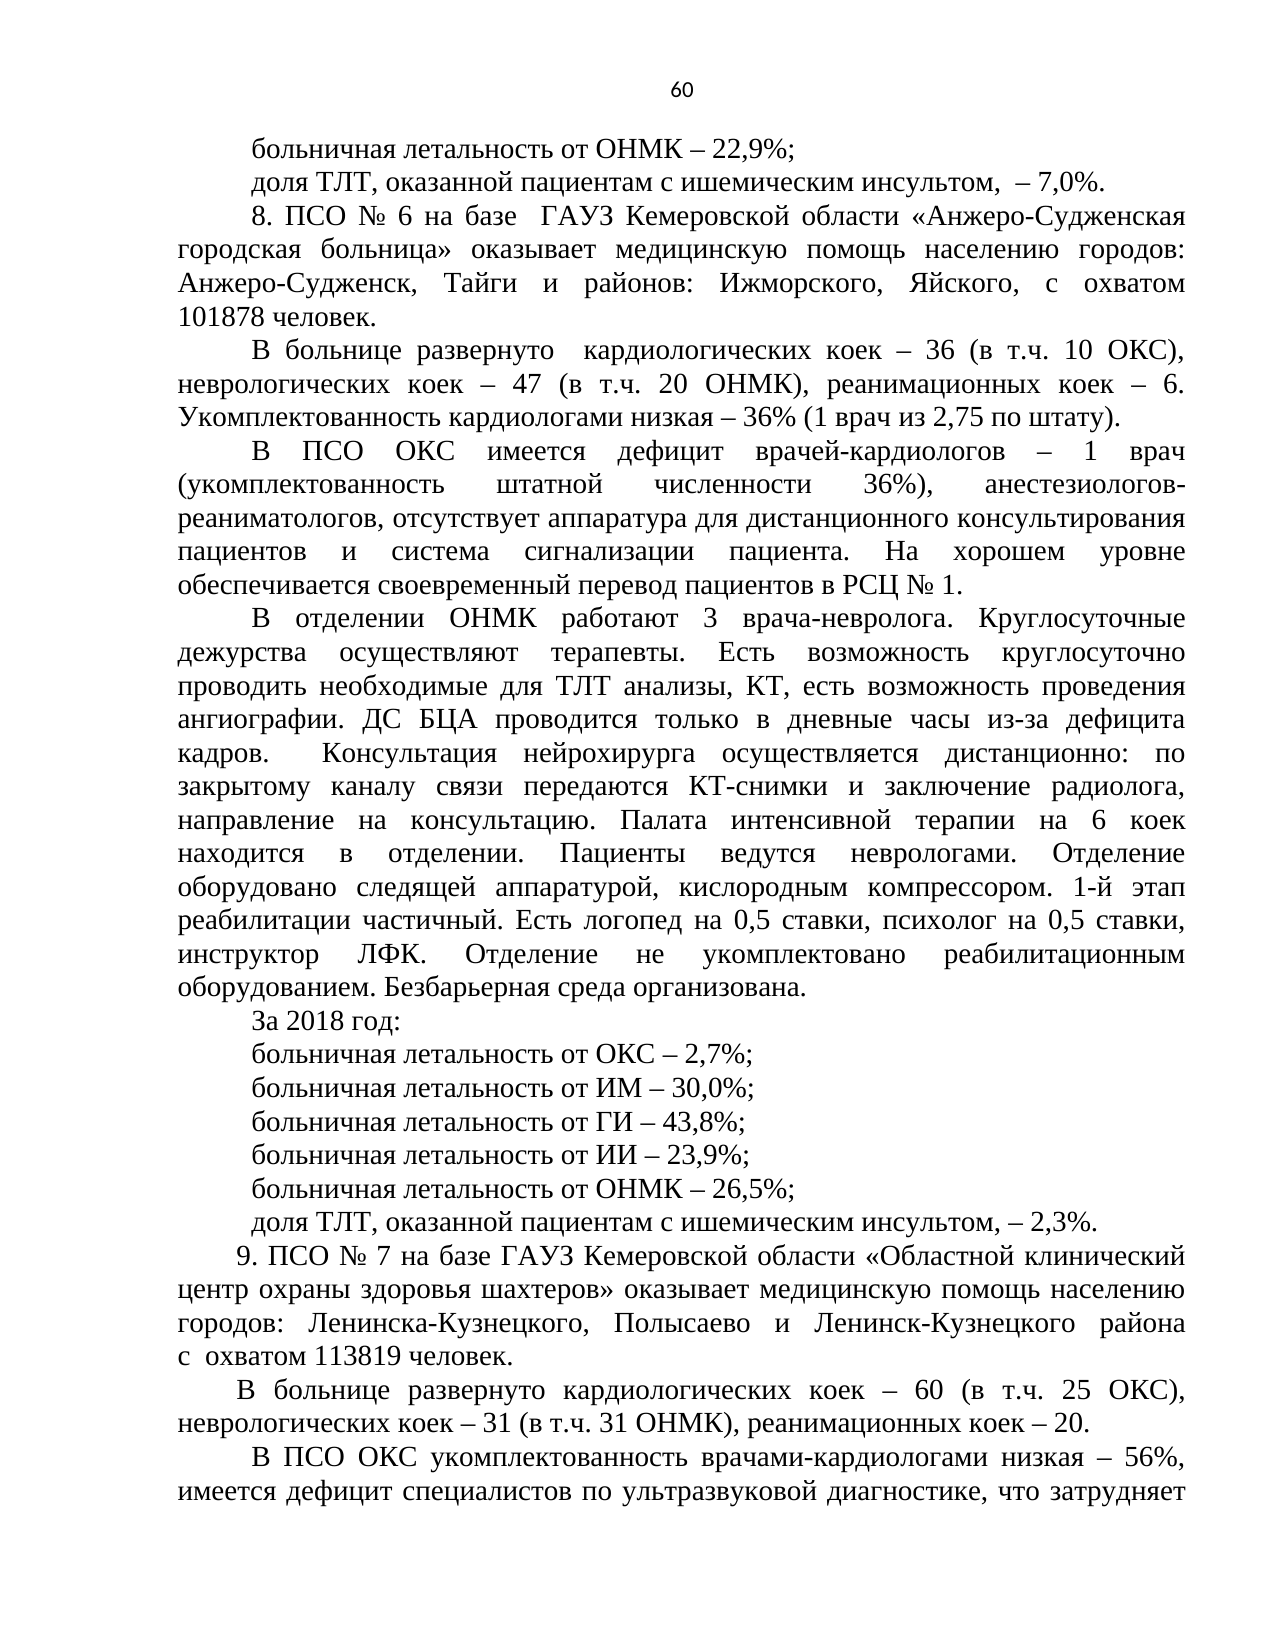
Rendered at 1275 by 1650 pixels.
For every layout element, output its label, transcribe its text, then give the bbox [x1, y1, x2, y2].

text 9. ПСО № 7 на базе ГАУЗ Кемеровской области «Областной клинический центр охраны здоровья шахтеров» оказывает медицинскую помощь населению городов: Ленинска-Кузнецкого, Полысаево и Ленинск-Кузнецкого района с охватом 113819 человек. [177, 1238, 1186, 1372]
text больничная летальность от ОНМК – 22,9%; [251, 131, 1186, 164]
text больничная летальность от ГИ – 43,8%; [251, 1104, 1186, 1137]
text доля ТЛТ, оказанной пациентам с ишемическим инсультом, – 7,0%. [177, 164, 1186, 198]
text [177, 1439, 1186, 1506]
text доля ТЛТ, оказанной пациентам с ишемическим инсультом, – 2,3%. [177, 1204, 1186, 1238]
text За 2018 год: [177, 1003, 1186, 1037]
text В отделении ОНМК работают 3 врача-невролога. Круглосуточные дежурства осуществляют терапевты. Есть возможность круглосуточно проводить необходимые для ТЛТ анализы, КТ, есть возможность проведения ангиографии. ДС БЦА проводится только в дневные часы из-за дефицита кадров. Консультация нейрохирурга осуществляется дистанционно: по закрытому каналу связи передаются КТ-снимки и заключение радиолога, направление на консультацию. Палата интенсивной терапии на 6 коек находится в отделении. Пациенты ведутся неврологами. Отделение оборудовано следящей аппаратурой, кислородным компрессором. 1-й этап реабилитации частичный. Есть логопед на 0,5 ставки, психолог на 0,5 ставки, инструктор ЛФК. Отделение не укомплектовано реабилитационным оборудованием. Безбарьерная среда организована. [177, 601, 1186, 1003]
text 8. ПСО № 6 на базе ГАУЗ Кемеровской области «Анжеро-Судженская городская больница» оказывает медицинскую помощь населению городов: Анжеро-Судженск, Тайги и районов: Ижморского, Яйского, с охватом 101878 человек. [177, 198, 1186, 332]
text В больнице развернуто кардиологических коек – 60 (в т.ч. 25 ОКС), неврологических коек – 31 (в т.ч. 31 ОНМК), реанимационных коек – 20. [177, 1372, 1186, 1439]
text больничная летальность от ИМ – 30,0%; [251, 1070, 1186, 1104]
text В больнице развернуто кардиологических коек – 36 (в т.ч. 10 ОКС), неврологических коек – 47 (в т.ч. 20 ОНМК), реанимационных коек – 6. Укомплектованность кардиологами низкая – 36% (1 врач из 2,75 по штату). [177, 332, 1186, 433]
text больничная летальность от ОКС – 2,7%; [251, 1037, 1186, 1070]
text больничная летальность от ИИ – 23,9%; [251, 1137, 1186, 1171]
text больничная летальность от ОНМК – 26,5%; [251, 1171, 1186, 1204]
text В ПСО ОКС имеется дефицит врачей-кардиологов – 1 врач (укомплектованность штатной численности 36%), анестезиологов-реаниматологов, отсутствует аппаратура для дистанционного консультирования пациентов и система сигнализации пациента. На хорошем уровне обеспечивается своевременный перевод пациентов в РСЦ № 1. [177, 433, 1186, 601]
